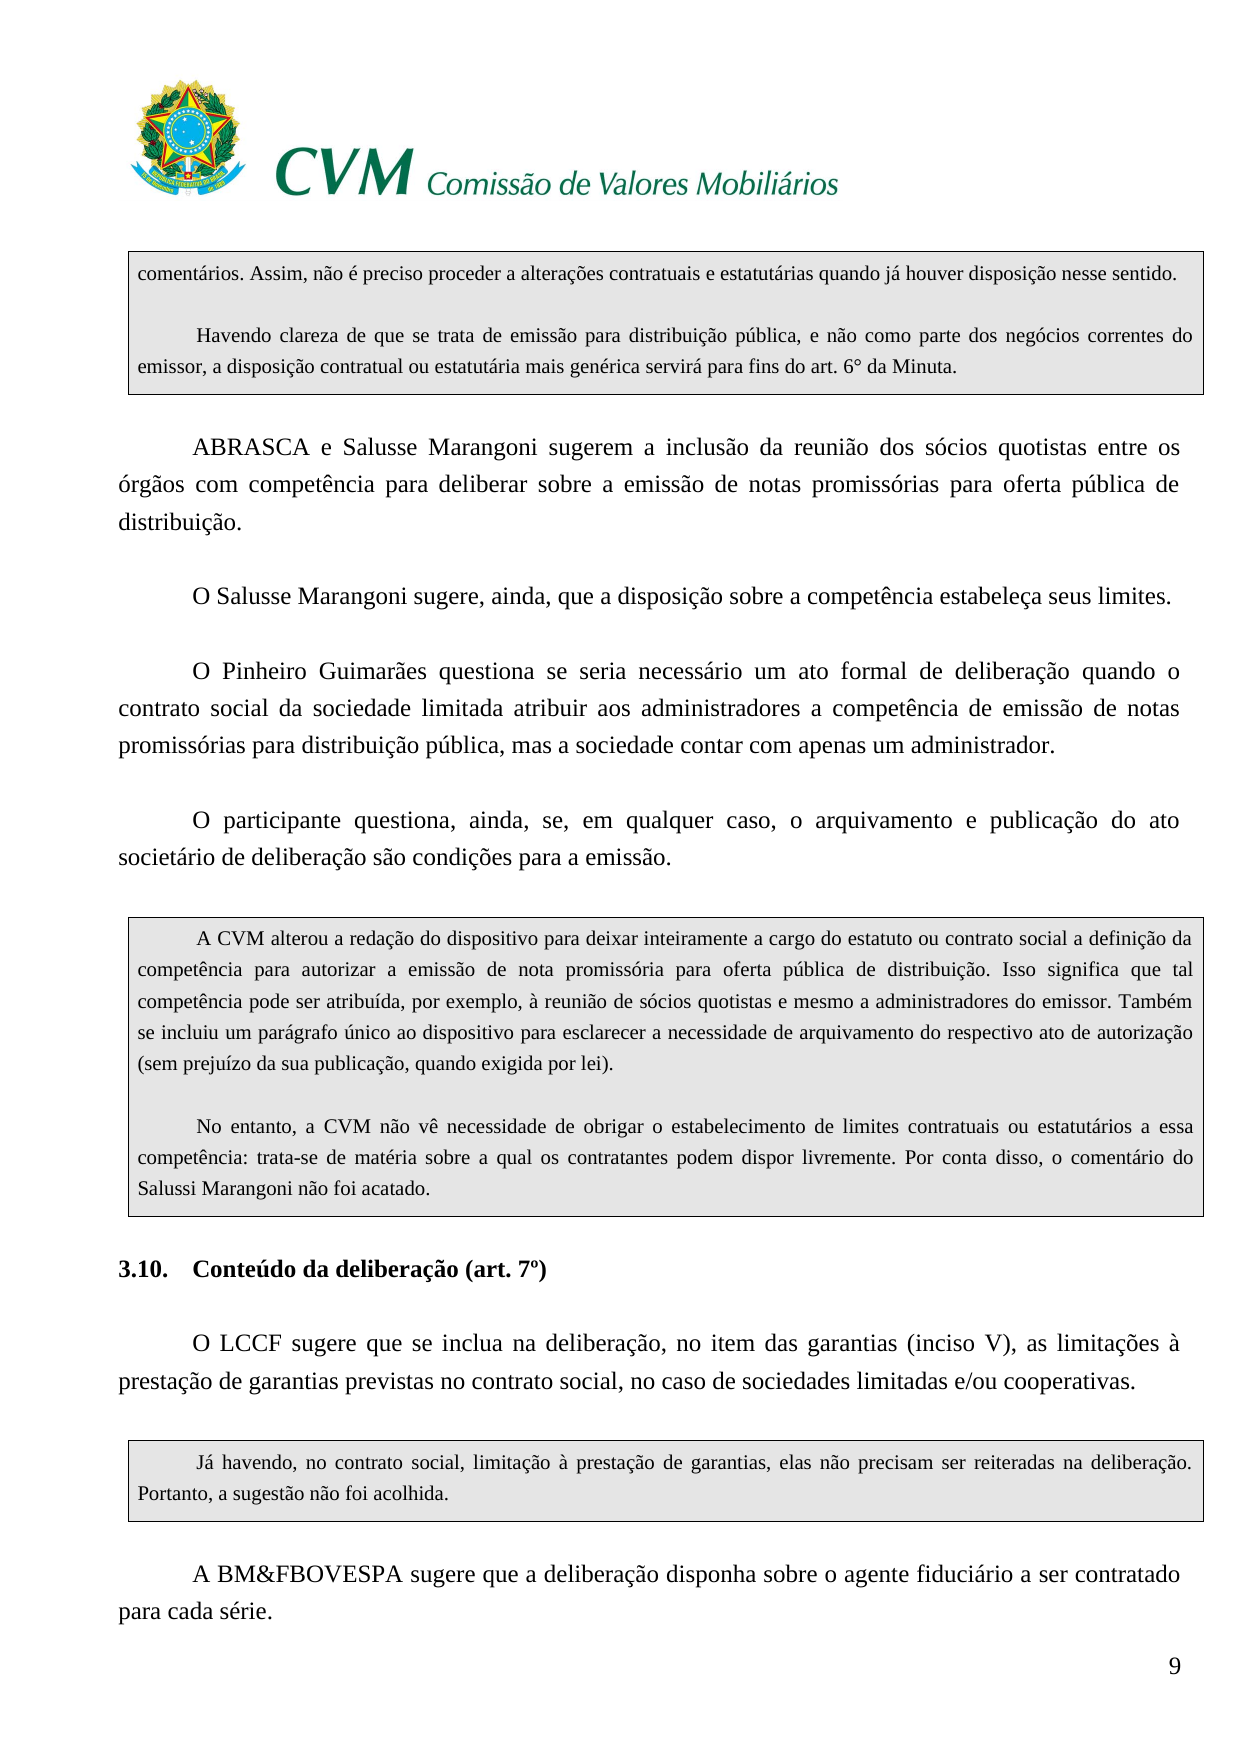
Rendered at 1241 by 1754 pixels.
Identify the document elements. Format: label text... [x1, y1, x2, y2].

text A BM&FBOVESPA sugere que a deliberação disponha sobre o agente fiduciário a ser contratado para cada série. [118, 1559, 1181, 1625]
text O participante questiona, ainda, se, em qualquer caso, o arquivamento e publicação do ato societário de deliberação são condições para a emissão. [118, 805, 1181, 871]
picture [118, 73, 844, 201]
text O Salusse Marangoni sugere, ainda, que a disposição sobre a competência estabeleça seus limites. [118, 581, 1181, 610]
table_header A CVM alterou a redação do dispositivo para deixar inteiramente a cargo do estatuto ou contrato social a definição da competência para autorizar a emissão de nota promissória para oferta pública de distribuição. Isso significa que tal competência pode ser atribuída, por exemplo, à reunião de sócios quotistas e mesmo a administradores do emissor. Também se incluiu um parágrafo único ao dispositivo para esclarecer a necessidade de arquivamento do respectivo ato de autorização (sem prejuízo da sua publicação, quando exigida por lei). No entanto, a CVM não vê necessidade de obrigar o estabelecimento de limites contratuais ou estatutários a essa competência: trata-se de matéria sobre a qual os contratantes podem dispor livremente. Por conta disso, o comentário do Salussi Marangoni não foi acatado. [129, 918, 1203, 1216]
subtitle 3.10. Conteúdo da deliberação (art. 7º) [118, 1254, 1181, 1283]
text O Pinheiro Guimarães questiona se seria necessário um ato formal de deliberação quando o contrato social da sociedade limitada atribuir aos administradores a competência de emissão de notas promissórias para distribuição pública, mas a sociedade contar com apenas um administrador. [118, 656, 1181, 759]
table_header Já havendo, no contrato social, limitação à prestação de garantias, elas não precisam ser reiteradas na deliberação. Portanto, a sugestão não foi acolhida. [129, 1441, 1203, 1521]
text ABRASCA e Salusse Marangoni sugerem a inclusão da reunião dos sócios quotistas entre os órgãos com competência para deliberar sobre a emissão de notas promissórias para oferta pública de distribuição. [118, 432, 1181, 535]
text O LCCF sugere que se inclua na deliberação, no item das garantias (inciso V), as limitações à prestação de garantias previstas no contrato social, no caso de sociedades limitadas e/ou cooperativas. [118, 1328, 1181, 1394]
